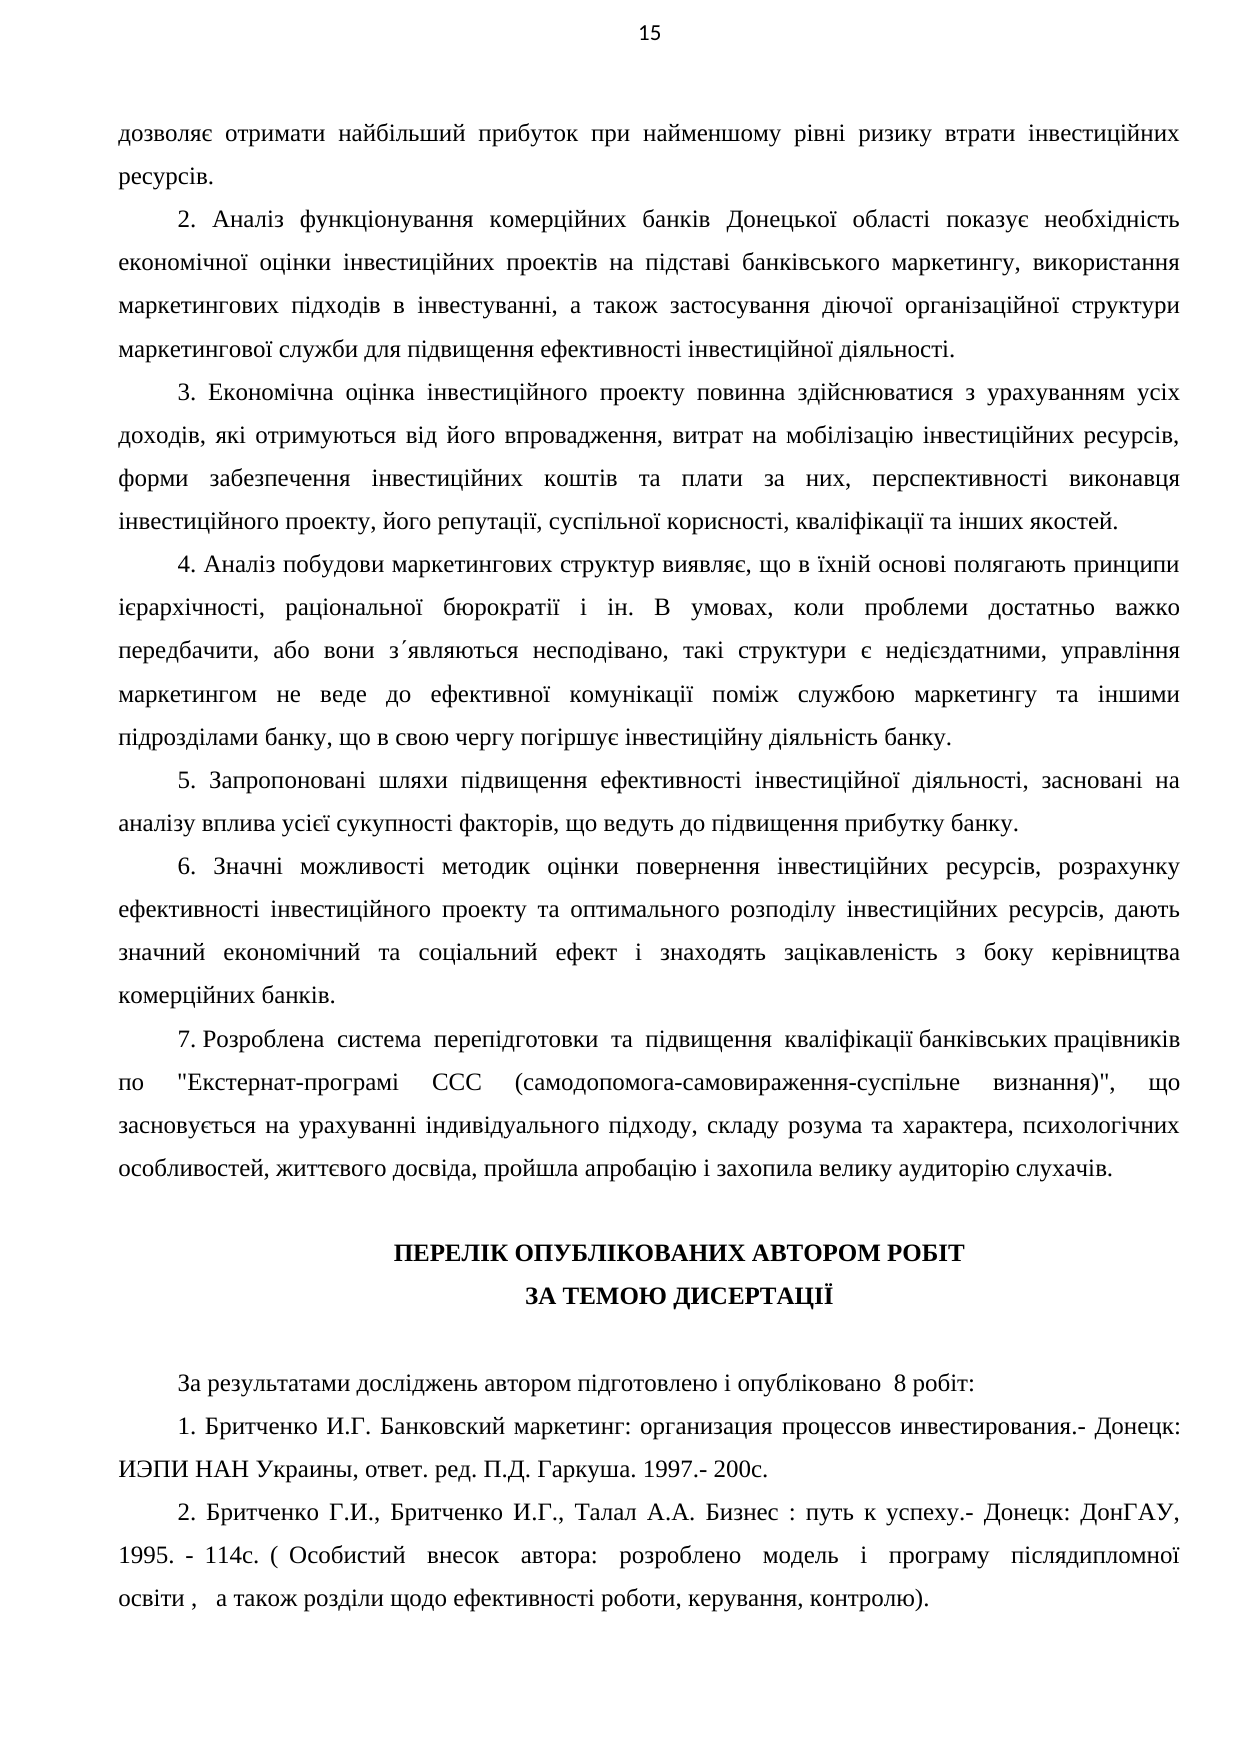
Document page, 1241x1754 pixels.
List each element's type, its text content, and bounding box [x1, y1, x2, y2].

text ПЕРЕЛІК ОПУБЛІКОВАНИХ АВТОРОМ РОБІТ [118, 1238, 1181, 1267]
text 5. Запропоновані шляхи підвищення ефективності інвестиційної діяльності, засновані на аналізу вплива усієї сукупності факторів, що ведуть до підвищення прибутку банку. [118, 765, 1181, 837]
text 1. Бритченко И.Г. Банковский маркетинг: организация процессов инвестирования.- Донецк: ИЭПИ НАН Украины, ответ. ред. П.Д. Гаркуша. 1997.- 200с. [118, 1411, 1181, 1483]
text 4. Аналіз побудови маркетингових структур виявляє, що в їхній основі полягають принципи ієрархічності, раціональної бюрократії і ін. В умовах, коли проблеми достатньо важко передбачити, або вони зявляються несподівано, такі структури є недієздатними, управління маркетингом не веде до ефективної комунікації поміж службою маркетингу та іншими підрозділами банку, що в свою чергу погіршує інвестиційну діяльність банку. [118, 549, 1181, 751]
text 2. Аналіз функціонування комерційних банків Донецької області показує необхідність економічної оцінки інвестиційних проектів на підставі банківського маркетингу, використання маркетингових підходів в інвестуванні, а також застосування діючої організаційної структури маркетингової служби для підвищення ефективності інвестиційної діяльності. [118, 204, 1181, 362]
text За результатами досліджень автором підготовлено і опубліковано 8 робіт: [118, 1368, 1181, 1396]
text 7. Розроблена система перепідготовки та підвищення кваліфікації банківських працівників по "Екстернат-програмі ССС (самодопомога-самовираження-суспільне визнання)", що засновується на урахуванні індивідуального підходу, складу розума та характера, психологічних особливостей, життєвого досвіда, пройшла апробацію і захопила велику аудиторію слухачів. [118, 1024, 1181, 1182]
text 2. Бритченко Г.И., Бритченко И.Г., Талал А.А. Бизнес : путь к успеху.- Донецк: ДонГАУ, 1995. - 114с. ( Особистий внесок автора: розроблено модель і програму післядипломної освіти , а також розділи щодо ефективності роботи, керування, контролю). [118, 1497, 1181, 1612]
text 6. Значні можливості методик оцінки повернення інвестиційних ресурсів, розрахунку ефективності інвестиційного проекту та оптимального розподілу інвестиційних ресурсів, дають значний економічний та соціальний ефект і знаходять зацікавленість з боку керівництва комерційних банків. [118, 851, 1181, 1009]
text ЗА ТЕМОЮ ДИСЕРТАЦІЇ [118, 1281, 1181, 1310]
text 3. Економічна оцінка інвестиційного проекту повинна здійснюватися з урахуванням усіх доходів, які отримуються від його впровадження, витрат на мобілізацію інвестиційних ресурсів, форми забезпечення інвестиційних коштів та плати за них, перспективності виконавця інвестиційного проекту, його репутації, суспільної корисності, кваліфікації та інших якостей. [118, 377, 1181, 535]
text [118, 118, 1181, 190]
